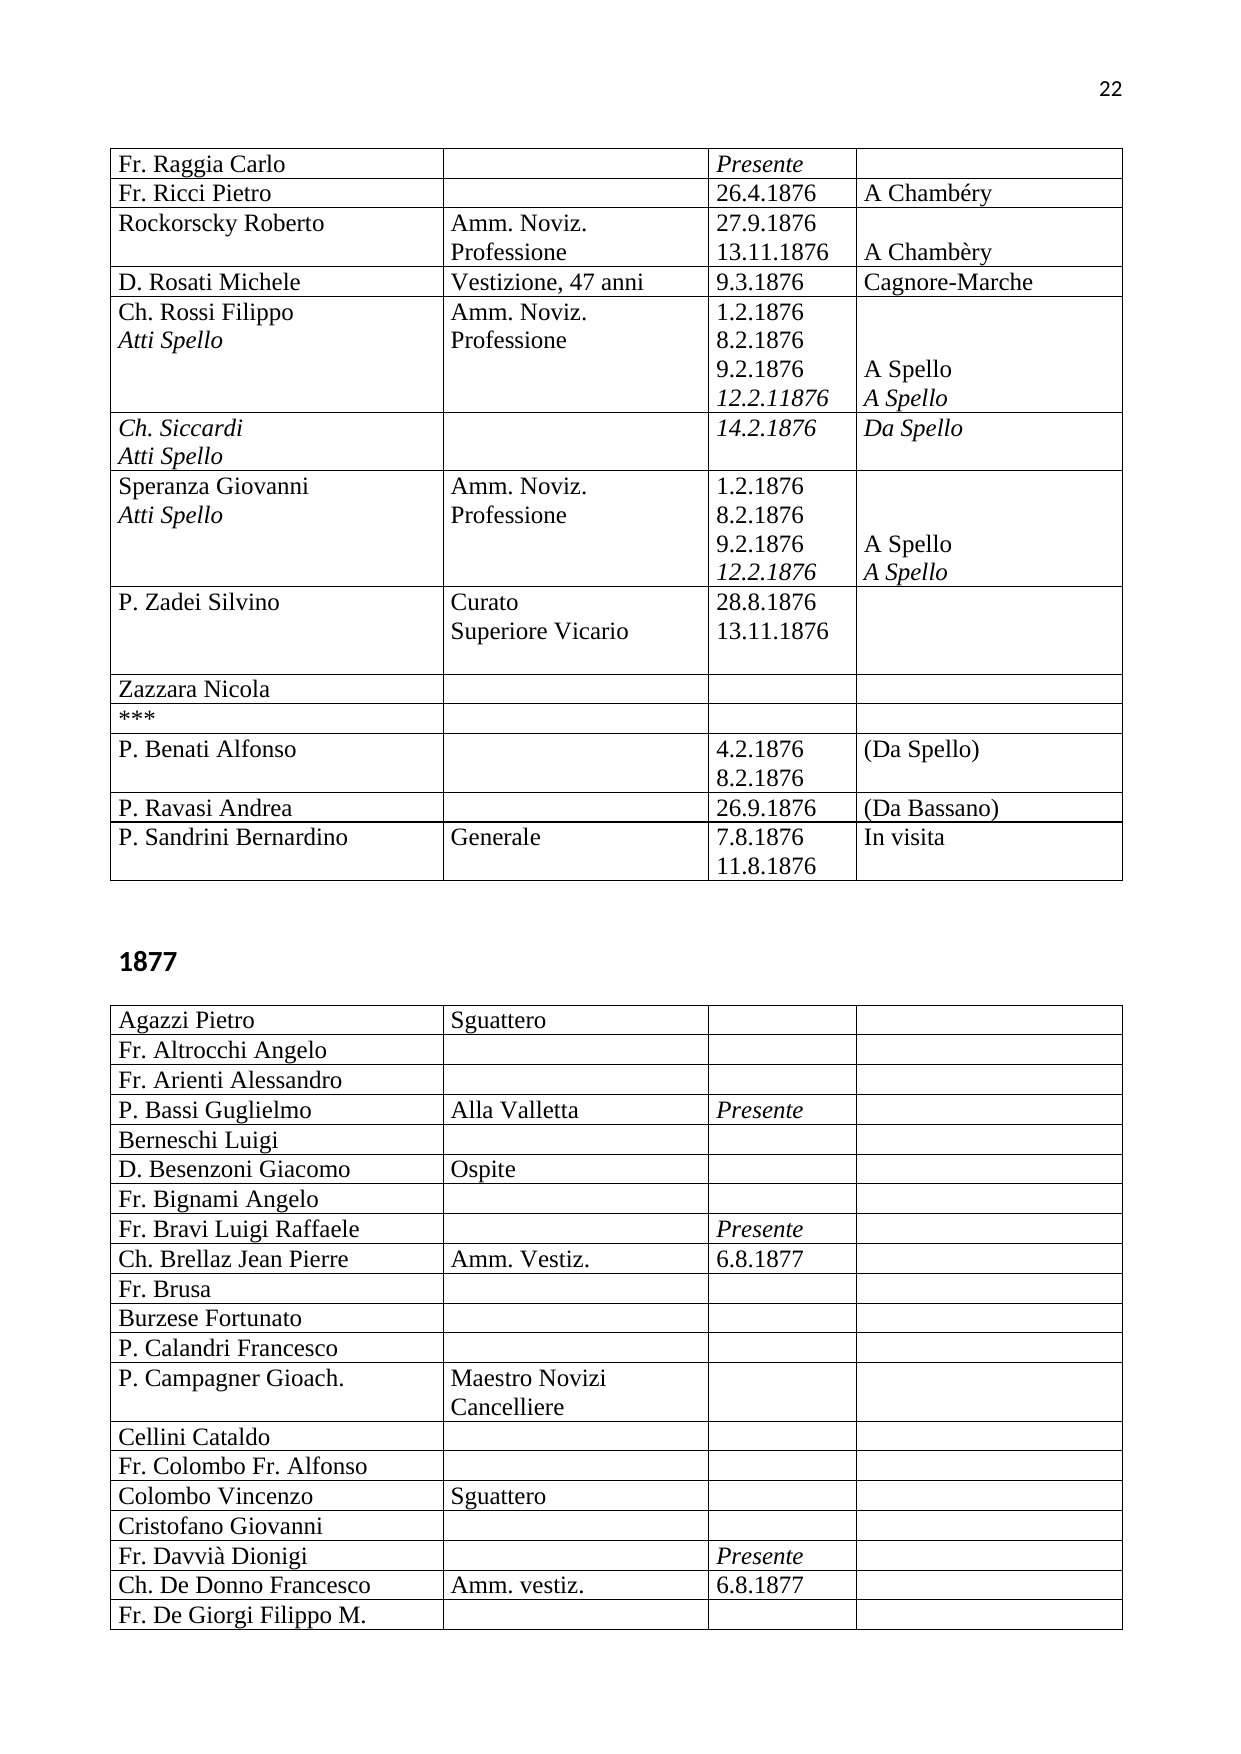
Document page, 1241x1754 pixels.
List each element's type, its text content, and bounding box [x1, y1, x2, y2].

table_header [709, 1006, 856, 1034]
table_cell [857, 1571, 1122, 1599]
table_cell [444, 1600, 708, 1629]
table_cell Zazzara Nicola [111, 675, 443, 703]
table_cell [857, 1422, 1122, 1450]
table_cell Fr. Bignami Angelo [111, 1184, 443, 1213]
table_cell Presente [709, 149, 856, 177]
table_cell Amm. Noviz. Professione [444, 471, 708, 586]
table_cell [857, 1333, 1122, 1362]
table_cell Fr. Davvià Dionigi [111, 1541, 443, 1569]
table_cell 26.4.1876 [709, 179, 856, 207]
table_cell [444, 149, 708, 177]
table_cell [857, 1274, 1122, 1302]
table_cell [444, 1511, 708, 1540]
table_cell [444, 793, 708, 821]
text 1877 [118, 943, 1122, 978]
table_cell [709, 1035, 856, 1064]
table_cell [709, 675, 856, 703]
table_cell [444, 1304, 708, 1332]
table_cell 1.2.1876 8.2.1876 9.2.1876 12.2.1876 [709, 471, 856, 586]
table_cell P. Campagner Gioach. [111, 1363, 443, 1421]
table_cell [857, 1600, 1122, 1629]
table_cell P. Benati Alfonso [111, 734, 443, 792]
table_cell Ospite [444, 1155, 708, 1183]
table_cell Maestro Novizi Cancelliere [444, 1363, 708, 1421]
table_cell Presente [709, 1214, 856, 1243]
table_cell Fr. Brusa [111, 1274, 443, 1302]
table_cell [444, 1333, 708, 1362]
table_cell A Chambèry [857, 208, 1122, 266]
table_cell [709, 1363, 856, 1421]
table_cell Speranza Giovanni Atti Spello [111, 471, 443, 586]
table_cell Cagnore-Marche [857, 267, 1122, 296]
table_cell P. Calandri Francesco [111, 1333, 443, 1362]
table_cell 1.2.1876 8.2.1876 9.2.1876 12.2.11876 [709, 297, 856, 412]
table_cell [444, 413, 708, 470]
table_cell Cristofano Giovanni [111, 1511, 443, 1540]
table_cell [857, 587, 1122, 673]
table_cell [857, 1451, 1122, 1480]
table_cell [857, 1214, 1122, 1243]
table_cell [444, 1274, 708, 1302]
table_cell In visita [857, 823, 1122, 880]
table_cell [444, 1065, 708, 1094]
table_cell [444, 1422, 708, 1450]
table_cell 6.8.1877 [709, 1244, 856, 1273]
table_cell Presente [709, 1095, 856, 1124]
table_cell [444, 1184, 708, 1213]
table_cell Colombo Vincenzo [111, 1481, 443, 1510]
table_cell Amm. vestiz. [444, 1571, 708, 1599]
table_cell [709, 1422, 856, 1450]
table_cell [709, 1451, 856, 1480]
table_cell [857, 1095, 1122, 1124]
table_cell [857, 1125, 1122, 1153]
table_cell A Spello A Spello [857, 297, 1122, 412]
table_cell [857, 1155, 1122, 1183]
table_cell [444, 179, 708, 207]
table_cell 4.2.1876 8.2.1876 [709, 734, 856, 792]
table_cell Ch. Siccardi Atti Spello [111, 413, 443, 470]
table_cell Fr. Bravi Luigi Raffaele [111, 1214, 443, 1243]
table_cell [857, 1511, 1122, 1540]
table_cell [709, 1600, 856, 1629]
table_cell *** [111, 704, 443, 733]
table_cell P. Sandrini Bernardino [111, 823, 443, 880]
table_cell Alla Valletta [444, 1095, 708, 1124]
table_cell D. Rosati Michele [111, 267, 443, 296]
table_cell [444, 704, 708, 733]
table_cell [444, 1451, 708, 1480]
table_cell 7.8.1876 11.8.1876 [709, 823, 856, 880]
table_cell [857, 1035, 1122, 1064]
table_header Agazzi Pietro [111, 1006, 443, 1034]
table_cell [857, 1244, 1122, 1273]
table_cell [709, 1065, 856, 1094]
table_cell [857, 1541, 1122, 1569]
table_cell Fr. Colombo Fr. Alfonso [111, 1451, 443, 1480]
table_cell [857, 704, 1122, 733]
table_cell [709, 1274, 856, 1302]
table_cell [444, 734, 708, 792]
table_cell 27.9.1876 13.11.1876 [709, 208, 856, 266]
table_cell [444, 1214, 708, 1243]
table_cell [444, 675, 708, 703]
table_cell Fr. De Giorgi Filippo M. [111, 1600, 443, 1629]
table_cell [857, 1363, 1122, 1421]
table_cell A Chambéry [857, 179, 1122, 207]
table_header [857, 1006, 1122, 1034]
table_cell [444, 1035, 708, 1064]
table_cell A Spello A Spello [857, 471, 1122, 586]
table_cell [709, 1155, 856, 1183]
table_cell Vestizione, 47 anni [444, 267, 708, 296]
table_cell P. Zadei Silvino [111, 587, 443, 673]
table_cell [709, 1184, 856, 1213]
table_cell P. Bassi Guglielmo [111, 1095, 443, 1124]
table_cell Curato Superiore Vicario [444, 587, 708, 673]
table_cell (Da Spello) [857, 734, 1122, 792]
table_cell Fr. Altrocchi Angelo [111, 1035, 443, 1064]
table_cell [709, 1333, 856, 1362]
table_cell Fr. Arienti Alessandro [111, 1065, 443, 1094]
table_cell P. Ravasi Andrea [111, 793, 443, 821]
table_cell [857, 1184, 1122, 1213]
table_cell Generale [444, 823, 708, 880]
table_cell (Da Bassano) [857, 793, 1122, 821]
table_cell Fr. Raggia Carlo [111, 149, 443, 177]
table_cell 9.3.1876 [709, 267, 856, 296]
table_cell Ch. Rossi Filippo Atti Spello [111, 297, 443, 412]
table_cell Rockorscky Roberto [111, 208, 443, 266]
table_cell Ch. De Donno Francesco [111, 1571, 443, 1599]
table_cell [857, 1065, 1122, 1094]
table_cell [709, 1481, 856, 1510]
table_cell Fr. Ricci Pietro [111, 179, 443, 207]
table_cell [709, 704, 856, 733]
table_cell [857, 149, 1122, 177]
table_cell Amm. Noviz. Professione [444, 208, 708, 266]
table_cell Ch. Brellaz Jean Pierre [111, 1244, 443, 1273]
table_cell [444, 1541, 708, 1569]
table_cell Berneschi Luigi [111, 1125, 443, 1153]
table_cell [444, 1125, 708, 1153]
table_cell Sguattero [444, 1481, 708, 1510]
table_cell D. Besenzoni Giacomo [111, 1155, 443, 1183]
table_cell Burzese Fortunato [111, 1304, 443, 1332]
table_cell Amm. Vestiz. [444, 1244, 708, 1273]
table_cell [857, 1304, 1122, 1332]
table_cell [857, 1481, 1122, 1510]
table_cell 14.2.1876 [709, 413, 856, 470]
table_cell Amm. Noviz. Professione [444, 297, 708, 412]
table_header Sguattero [444, 1006, 708, 1034]
table_cell [709, 1125, 856, 1153]
table_cell Presente [709, 1541, 856, 1569]
table_cell [709, 1511, 856, 1540]
table_cell Da Spello [857, 413, 1122, 470]
table_cell 6.8.1877 [709, 1571, 856, 1599]
table_cell 26.9.1876 [709, 793, 856, 821]
table_cell [709, 1304, 856, 1332]
table_cell [857, 675, 1122, 703]
table_cell 28.8.1876 13.11.1876 [709, 587, 856, 673]
table_cell Cellini Cataldo [111, 1422, 443, 1450]
